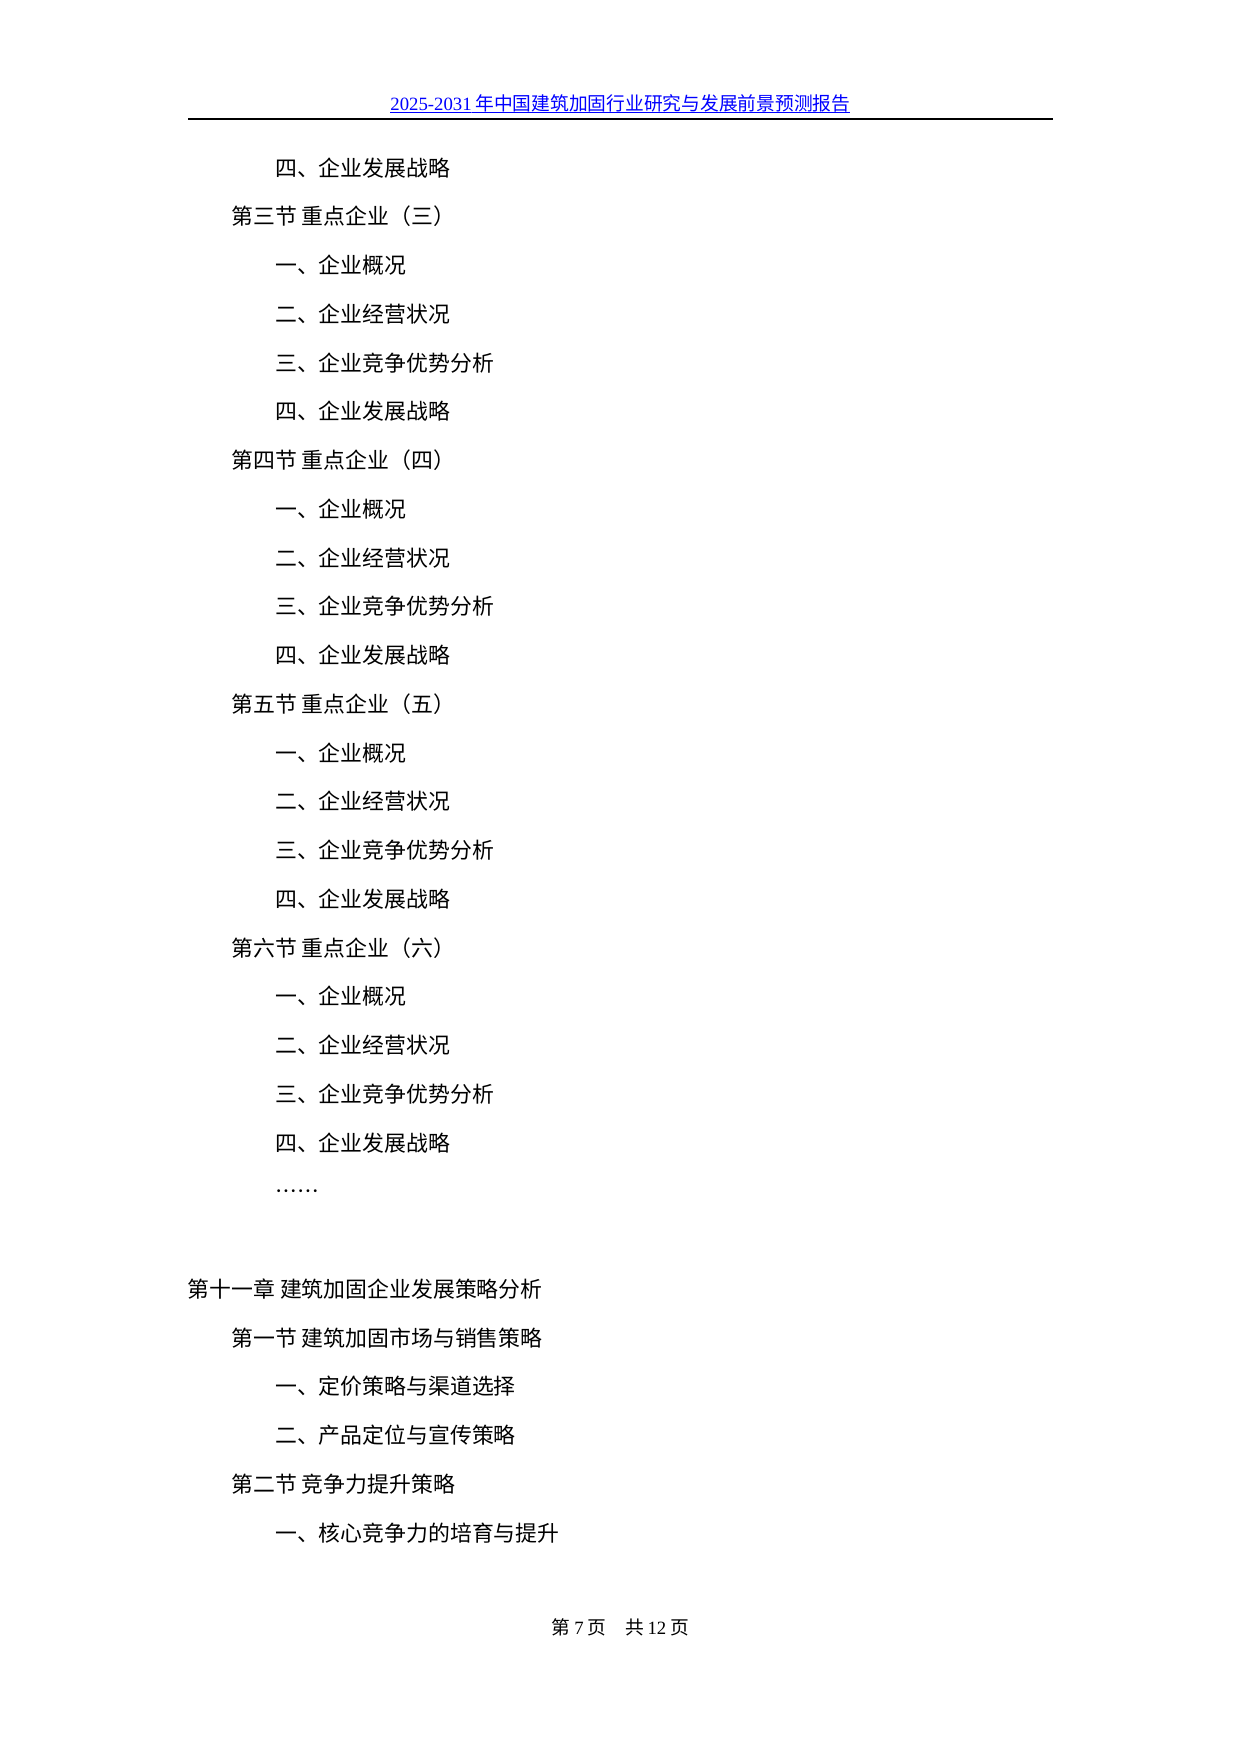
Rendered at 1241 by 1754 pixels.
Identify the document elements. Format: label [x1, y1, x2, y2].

text [187, 150, 1053, 1548]
